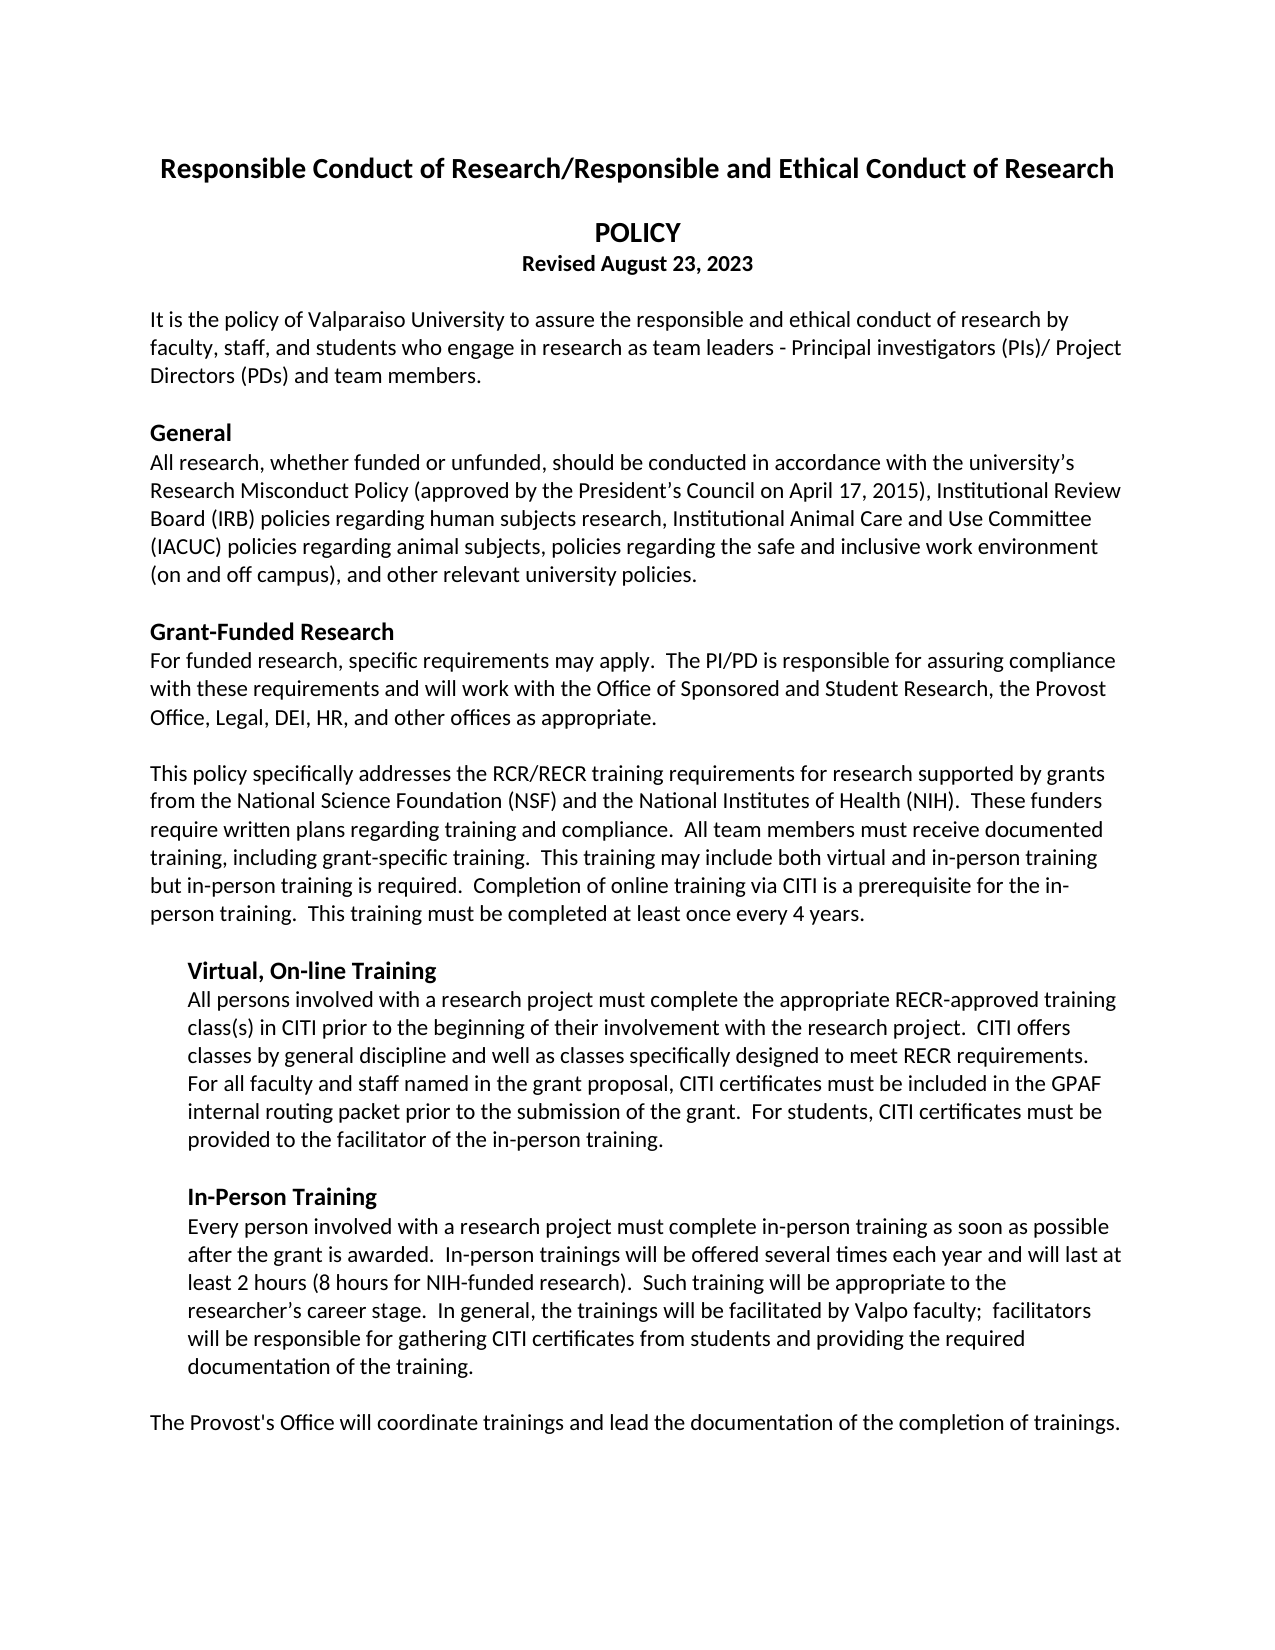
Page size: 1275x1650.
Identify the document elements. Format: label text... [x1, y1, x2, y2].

text Responsible Conduct of Research/Responsible and Ethical Conduct of Research [150, 150, 1125, 186]
text It is the policy of Valparaiso University to assure the responsible and ethical conduct of research by faculty, staff, and students who engage in research as team leaders - Principal investigators (PIs)/ Project Directors (PDs) and team members. [150, 305, 1125, 389]
text All research, whether funded or unfunded, should be conducted in accordance with the university’s Research Misconduct Policy (approved by the President’s Council on April 17, 2015), Institutional Review Board (IRB) policies regarding human subjects research, Institutional Animal Care and Use Committee (IACUC) policies regarding animal subjects, policies regarding the safe and inclusive work environment (on and off campus), and other relevant university policies. [150, 448, 1125, 588]
text This policy specifically addresses the RCR/RECR training requirements for research supported by grants from the National Science Foundation (NSF) and the National Institutes of Health (NIH). These funders require written plans regarding training and compliance. All team members must receive documented training, including grant-specific training. This training may include both virtual and in-person training but in-person training is required. Completion of online training via CITI is a prerequisite for the in-person training. This training must be completed at least once every 4 years. [150, 759, 1125, 927]
text POLICY [150, 214, 1125, 249]
text All persons involved with a research project must complete the appropriate RECR-approved training class(s) in CITI prior to the beginning of their involvement with the research project. CITI offers classes by general discipline and well as classes specifically designed to meet RECR requirements. For all faculty and staff named in the grant proposal, CITI certificates must be included in the GPAF internal routing packet prior to the submission of the grant. For students, CITI certificates must be provided to the facilitator of the in-person training. [187, 985, 1125, 1153]
text Revised August 23, 2023 [150, 249, 1125, 277]
text For funded research, specific requirements may apply. The PI/PD is responsible for assuring compliance with these requirements and will work with the Office of Sponsored and Student Research, the Provost Office, Legal, DEI, HR, and other offices as appropriate. [150, 647, 1125, 731]
text General [150, 417, 1125, 448]
text The Provost's Office will coordinate trainings and lead the documentation of the completion of trainings. [150, 1408, 1125, 1464]
text Grant-Funded Research [150, 616, 1125, 647]
text Virtual, On-line Training [187, 955, 1125, 985]
text Every person involved with a research project must complete in-person training as soon as possible after the grant is awarded. In-person trainings will be offered several times each year and will last at least 2 hours (8 hours for NIH-funded research). Such training will be appropriate to the researcher’s career stage. In general, the trainings will be facilitated by Valpo faculty; facilitators will be responsible for gathering CITI certificates from students and providing the required documentation of the training. [187, 1212, 1125, 1380]
text In-Person Training [187, 1181, 1125, 1212]
